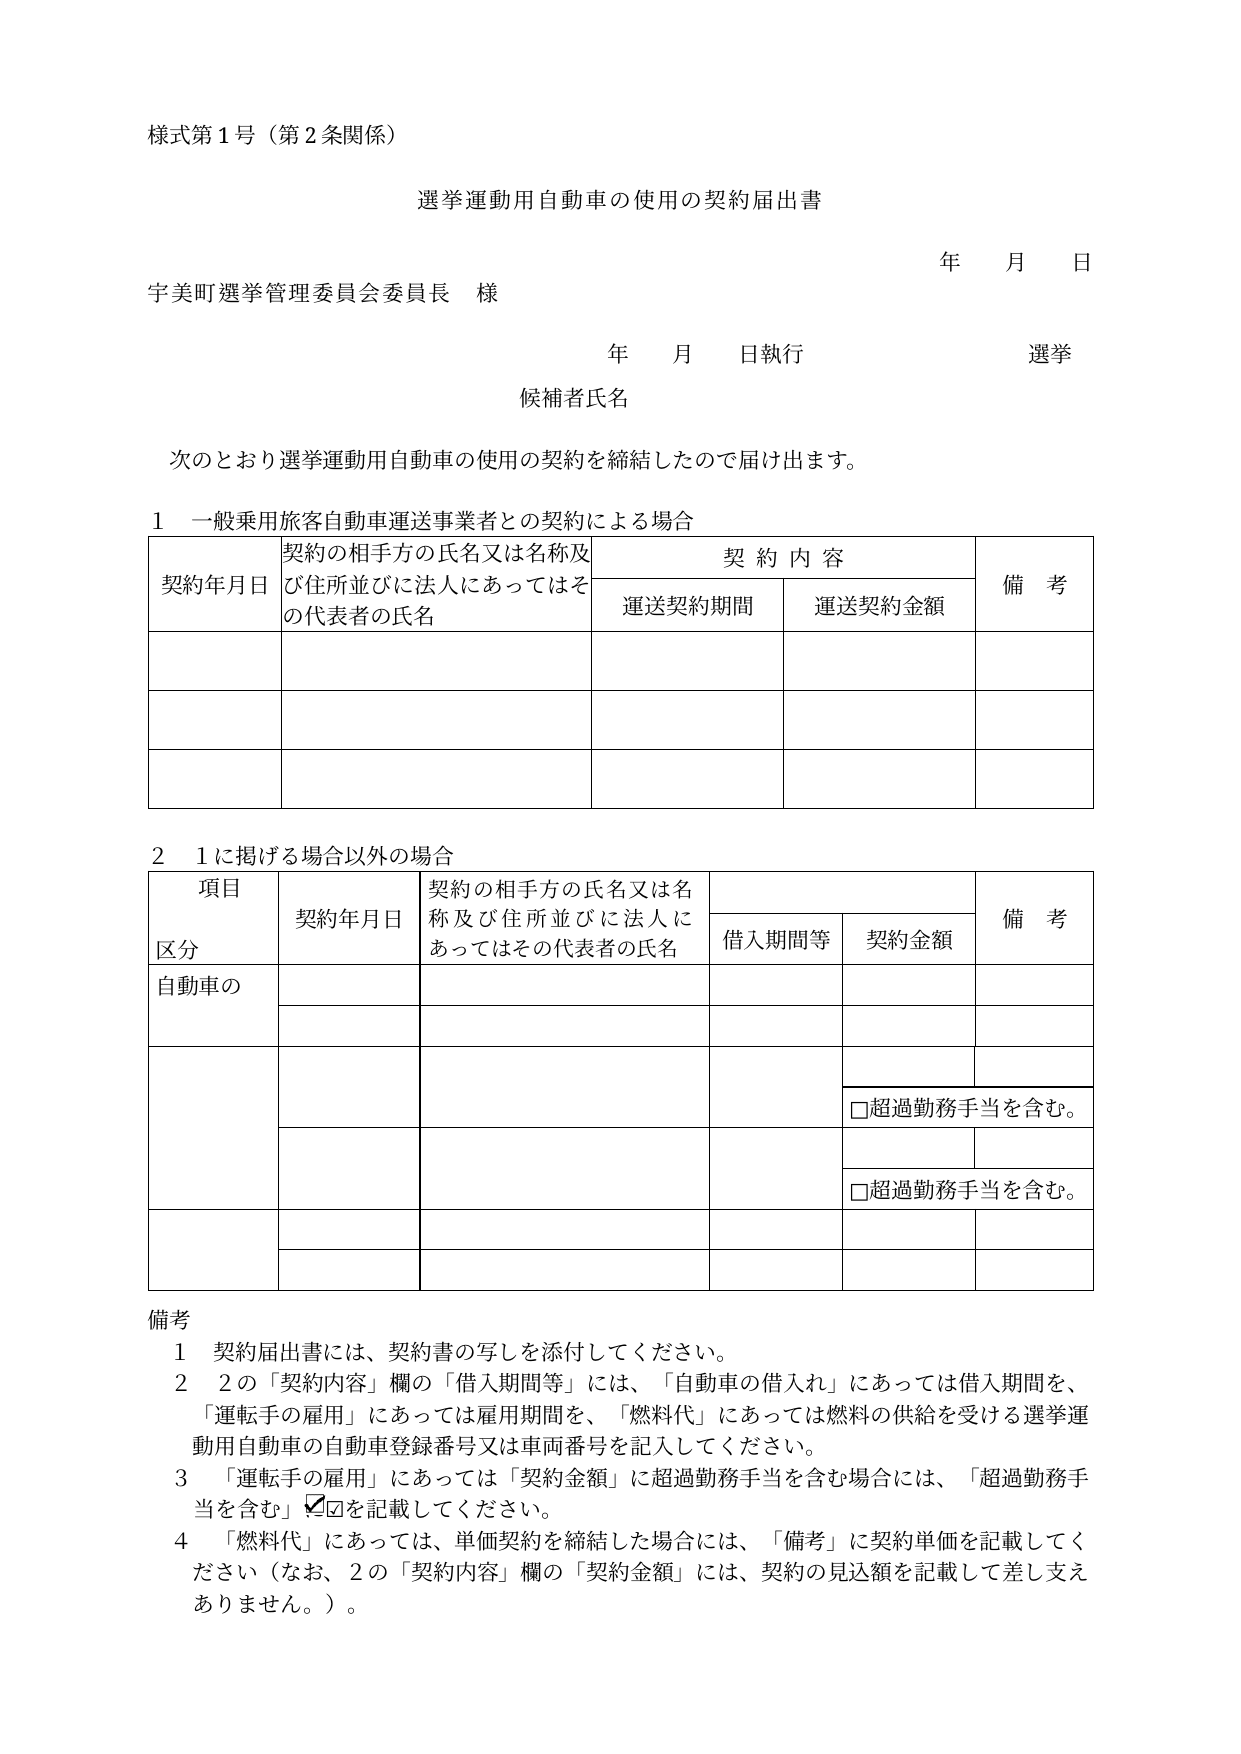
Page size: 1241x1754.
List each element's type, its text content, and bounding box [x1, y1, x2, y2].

table_header 契 約 内 容 [592, 537, 975, 578]
table_cell [843, 1210, 975, 1249]
table_cell [976, 632, 1093, 690]
picture [304, 1492, 326, 1515]
table_cell [279, 1250, 419, 1290]
text 選挙運動用自動車の使用の契約届出書 [148, 184, 1092, 215]
table_cell [149, 1047, 278, 1209]
table_cell [843, 965, 975, 1005]
table_cell [592, 691, 783, 749]
table_cell □超過勤務手当を含む。 [843, 1088, 1093, 1127]
table_cell [710, 1250, 842, 1290]
table_cell [279, 965, 419, 1005]
table_cell [282, 632, 591, 690]
table_cell [975, 1047, 1093, 1086]
text 宇美町選挙管理委員会委員長 様 [148, 276, 1092, 308]
table_header 備 考 [976, 872, 1093, 964]
table_cell [282, 750, 591, 808]
table_cell [149, 691, 281, 749]
table_cell [976, 1250, 1093, 1290]
table_cell [421, 1250, 709, 1290]
table_cell [976, 1006, 1093, 1046]
table_cell [976, 1210, 1093, 1249]
table_cell [279, 1006, 419, 1046]
table_cell [710, 1210, 842, 1249]
table_cell [710, 1047, 842, 1127]
table_cell 契約金額 [843, 914, 975, 964]
table_cell [279, 1210, 419, 1249]
table_cell [421, 1128, 709, 1209]
table_cell [149, 1210, 278, 1290]
table_cell [421, 1210, 709, 1249]
table_header 備 考 [976, 537, 1093, 631]
table_cell [843, 1006, 975, 1046]
table_cell [784, 632, 975, 690]
table_header [710, 872, 975, 912]
table_cell 運送契約金額 [784, 579, 975, 631]
table_cell 借入期間等 [710, 914, 842, 964]
text ３ 「運転手の雇用」にあっては「契約金額」に超過勤務手当を含む場合には、「超過勤務手当を含む」に☑を記載してください。 [171, 1461, 1092, 1524]
table_cell 自動車の [149, 965, 278, 1046]
table_cell 運送契約期間 [592, 579, 783, 631]
table_header 契約年月日 [149, 537, 281, 631]
table_cell [592, 750, 783, 808]
table_cell [279, 1047, 419, 1127]
table_cell [421, 1047, 709, 1127]
text 年 月 日 [148, 245, 1092, 276]
text 候補者氏名 [148, 382, 1092, 413]
table_cell [421, 1006, 709, 1046]
table_cell [282, 691, 591, 749]
text 備考 [148, 1304, 1092, 1335]
text ４ 「燃料代」にあっては、単価契約を締結した場合には、「備考」に契約単価を記載してください（なお、２の「契約内容」欄の「契約金額」には、契約の見込額を記載して差し支えありません。）。 [171, 1524, 1092, 1618]
table_cell □超過勤務手当を含む。 [843, 1169, 1093, 1209]
table_header 契約年月日 [279, 872, 419, 964]
table_cell [976, 750, 1093, 808]
table_cell [149, 632, 281, 690]
table_cell [710, 1128, 842, 1209]
table_cell [421, 965, 709, 1005]
table_cell [976, 965, 1093, 1005]
text １ 一般乗用旅客自動車運送事業者との契約による場合 [148, 504, 1092, 536]
table_cell [843, 1128, 974, 1168]
table_cell [710, 965, 842, 1005]
text 令和１２年１１月１１日執行 選挙 [148, 338, 1092, 369]
table_header 項目 区分 [149, 872, 278, 964]
table_cell [784, 691, 975, 749]
table_cell [784, 750, 975, 808]
table_cell [843, 1047, 974, 1086]
table_cell [592, 632, 783, 690]
table_cell [279, 1128, 419, 1209]
table_header 契約の相手方の氏名又は名称及び住所並びに法人にあってはその代表者の氏名 [421, 872, 709, 964]
text ２ １に掲げる場合以外の場合 [148, 839, 1092, 871]
text ２ ２の「契約内容」欄の「借入期間等」には、「自動車の借入れ」にあっては借入期間を、「運転手の雇用」にあっては雇用期間を、「燃料代」にあっては燃料の供給を受ける選挙運動用自動車の自動車登録番号又は車両番号を記入してください。 [171, 1367, 1092, 1461]
table_cell [843, 1250, 975, 1290]
text 様式第1号（第2条関係） [148, 118, 901, 159]
text １ 契約届出書には、契約書の写しを添付してください。 [148, 1335, 1092, 1367]
table_header 契約の相手方の氏名又は名称及び住所並びに法人にあってはその代表者の氏名 [282, 537, 591, 631]
table_cell [710, 1006, 842, 1046]
table_cell [149, 750, 281, 808]
table_cell [976, 691, 1093, 749]
text 次のとおり選挙運動用自動車の使用の契約を締結したので届け出ます。 [148, 443, 1092, 474]
table_cell [975, 1128, 1093, 1168]
